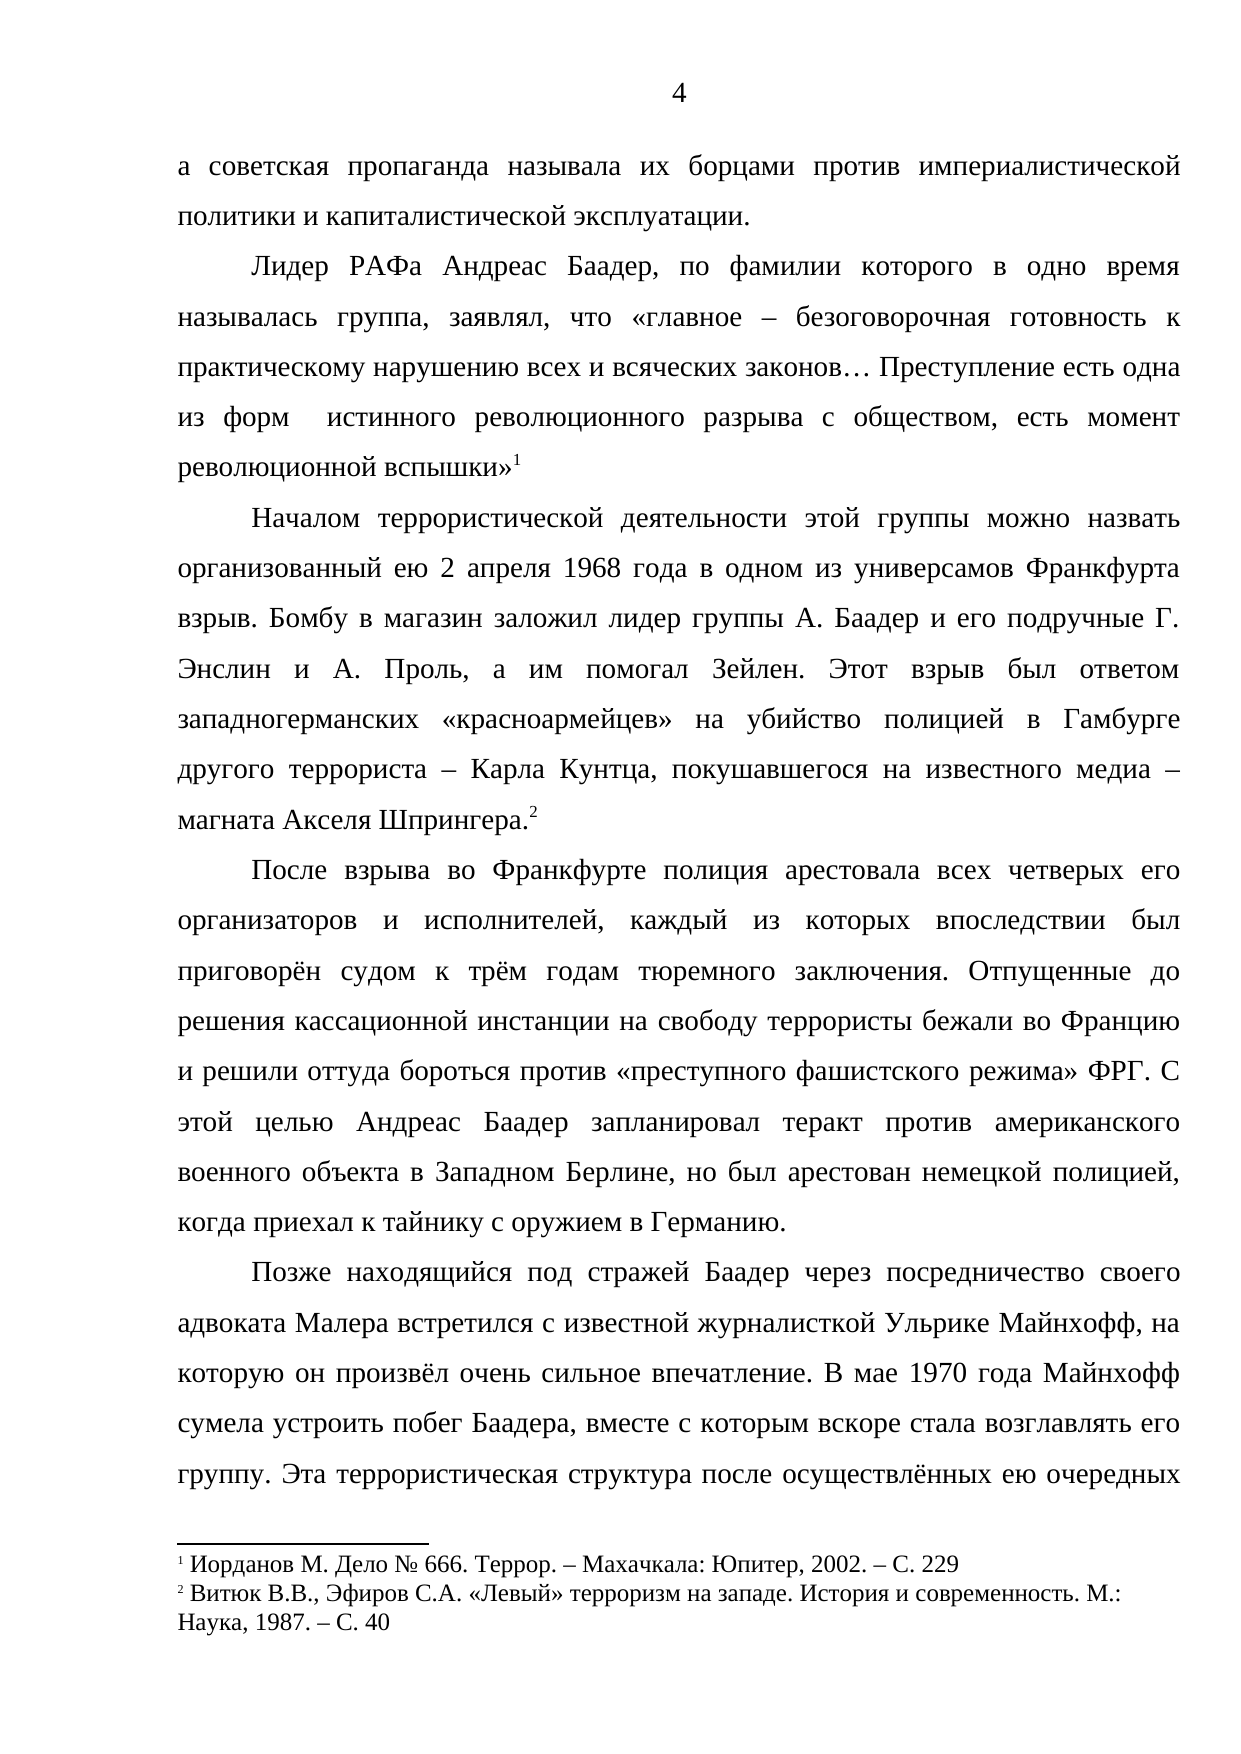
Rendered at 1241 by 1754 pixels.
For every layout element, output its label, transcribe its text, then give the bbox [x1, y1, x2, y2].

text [177, 148, 1181, 232]
text Началом террористической деятельности этой группы можно назвать организованный ею 2 апреля 1968 года в одном из универсамов Франкфурта взрыв. Бомбу в магазин заложил лидер группы А. Баадер и его подручные Г. Энслин и А. Проль, а им помогал Зейлен. Этот взрыв был ответом западногерманских «красноармейцев» на убийство полицией в Гамбурге другого террориста – Карла Кунтца, покушавшегося на известного медиа – магната Акселя Шпрингера. [177, 500, 1181, 835]
text Лидер РАФа Андреас Баадер, по фамилии которого в одно время называлась группа, заявлял, что «главное – безоговорочная готовность к практическому нарушению всех и всяческих законов… Преступление есть одна из форм истинного революционного разрыва с обществом, есть момент революционной вспышки» [177, 248, 1181, 483]
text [177, 1254, 1181, 1489]
text После взрыва во Франкфурте полиция арестовала всех четверых его организаторов и исполнителей, каждый из которых впоследствии был приговорён судом к трём годам тюремного заключения. Отпущенные до решения кассационной инстанции на свободу террористы бежали во Францию и решили оттуда бороться против «преступного фашистского режима» ФРГ. С этой целью Андреас Баадер запланировал теракт против американского военного объекта в Западном Берлине, но был арестован немецкой полицией, когда приехал к тайнику с оружием в Германию. [177, 852, 1181, 1238]
